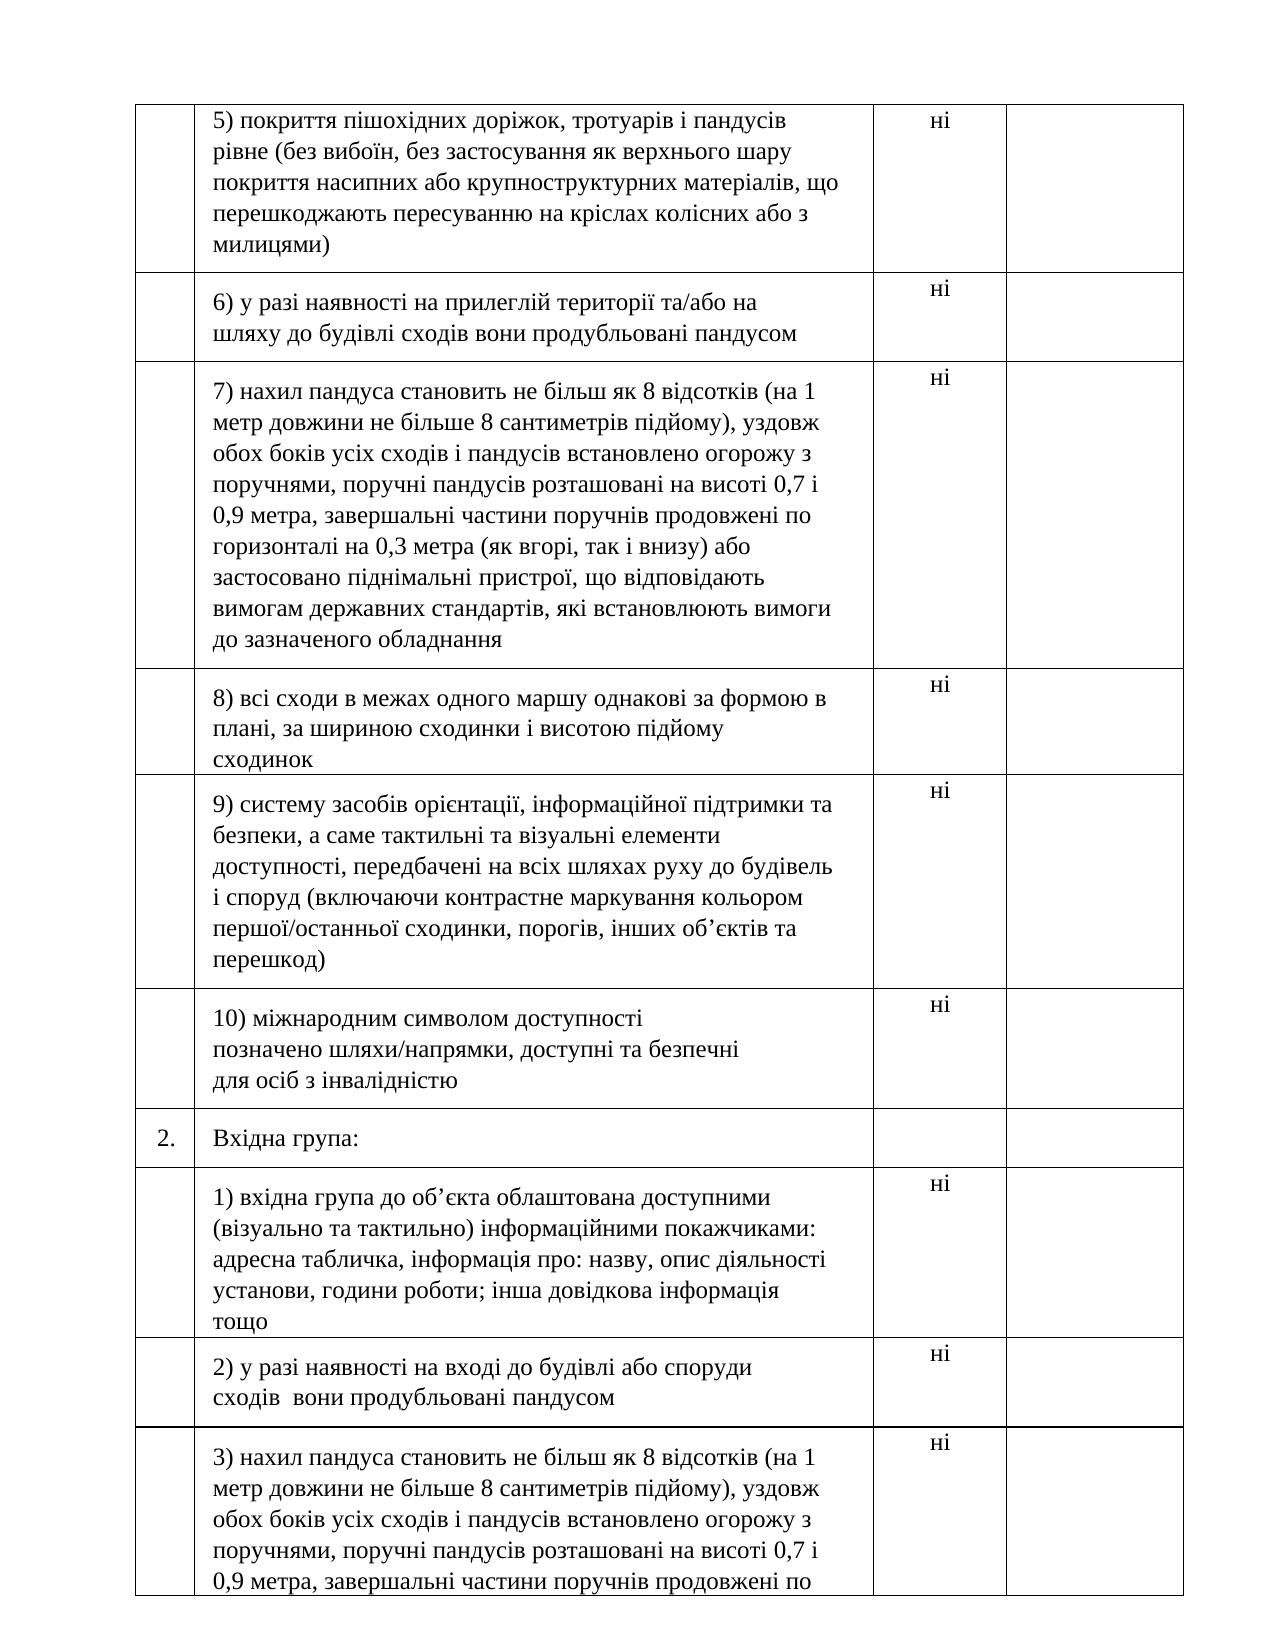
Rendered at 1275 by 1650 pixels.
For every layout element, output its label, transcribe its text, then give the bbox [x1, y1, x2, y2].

table_cell Вхідна група: [195, 1109, 873, 1167]
table_cell ні [874, 1168, 1006, 1337]
table_cell 10) міжнародним символом доступності позначено шляхи/напрямки, доступні та безпечні для осіб з інвалідністю [195, 989, 873, 1108]
table_cell 2) у разі наявності на вході до будівлі або споруди сходів вони продубльовані пандусом [195, 1338, 873, 1426]
table_cell ні [874, 775, 1006, 988]
table_cell [1007, 775, 1183, 988]
table_header ні [874, 105, 1006, 272]
table_cell [1007, 1109, 1183, 1167]
table_cell [136, 669, 194, 774]
table_cell ні [874, 1338, 1006, 1426]
table_cell [874, 1109, 1006, 1167]
table_cell ні [874, 273, 1006, 361]
table_cell [1007, 989, 1183, 1108]
table_cell 2. [136, 1109, 194, 1167]
table_cell ні [874, 1428, 1006, 1594]
table_cell 7) нахил пандуса становить не більш як 8 відсотків (на 1 метр довжини не більше 8 сантиметрів підйому), уздовж обох боків усіх сходів і пандусів встановлено огорожу з поручнями, поручні пандусів розташовані на висоті 0,7 і 0,9 метра, завершальні частини поручнів продовжені по горизонталі на 0,3 метра (як вгорі, так і внизу) або застосовано піднімальні пристрої, що відповідають вимогам державних стандартів, які встановлюють вимоги до зазначеного обладнання [195, 362, 873, 668]
table_cell 1) вхідна група до об’єкта облаштована доступними (візуально та тактильно) інформаційними покажчиками: адресна табличка, інформація про: назву, опис діяльності установи, години роботи; інша довідкова інформація тощо [195, 1168, 873, 1337]
table_cell 6) у разі наявності на прилеглій території та/або на шляху до будівлі сходів вони продубльовані пандусом [195, 273, 873, 361]
table_cell [136, 775, 194, 988]
table_cell [136, 362, 194, 668]
table_cell 9) систему засобів орієнтації, інформаційної підтримки та безпеки, а саме тактильні та візуальні елементи доступності, передбачені на всіх шляхах руху до будівель і споруд (включаючи контрастне маркування кольором першої/останньої сходинки, порогів, інших об’єктів та перешкод) [195, 775, 873, 988]
table_cell [136, 273, 194, 361]
table_header [136, 105, 194, 272]
table_cell [1007, 1338, 1183, 1426]
table_cell [1007, 1168, 1183, 1337]
table_cell [1007, 669, 1183, 774]
table_cell 8) всі сходи в межах одного маршу однакові за формою в плані, за шириною сходинки і висотою підйому сходинок [195, 669, 873, 774]
table_header 5) покриття пішохідних доріжок, тротуарів і пандусів рівне (без вибоїн, без застосування як верхнього шару покриття насипних або крупноструктурних матеріалів, що перешкоджають пересуванню на кріслах колісних або з милицями) [195, 105, 873, 272]
table_cell ні [874, 362, 1006, 668]
table_cell [1007, 273, 1183, 361]
table_cell [136, 1338, 194, 1426]
table_cell ні [874, 669, 1006, 774]
table_cell ні [874, 989, 1006, 1108]
table_cell [136, 1428, 194, 1594]
table_header [1007, 105, 1183, 272]
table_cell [195, 1428, 873, 1594]
table_cell [1007, 1428, 1183, 1594]
table_cell [1007, 362, 1183, 668]
table_cell [136, 989, 194, 1108]
table_cell [136, 1168, 194, 1337]
